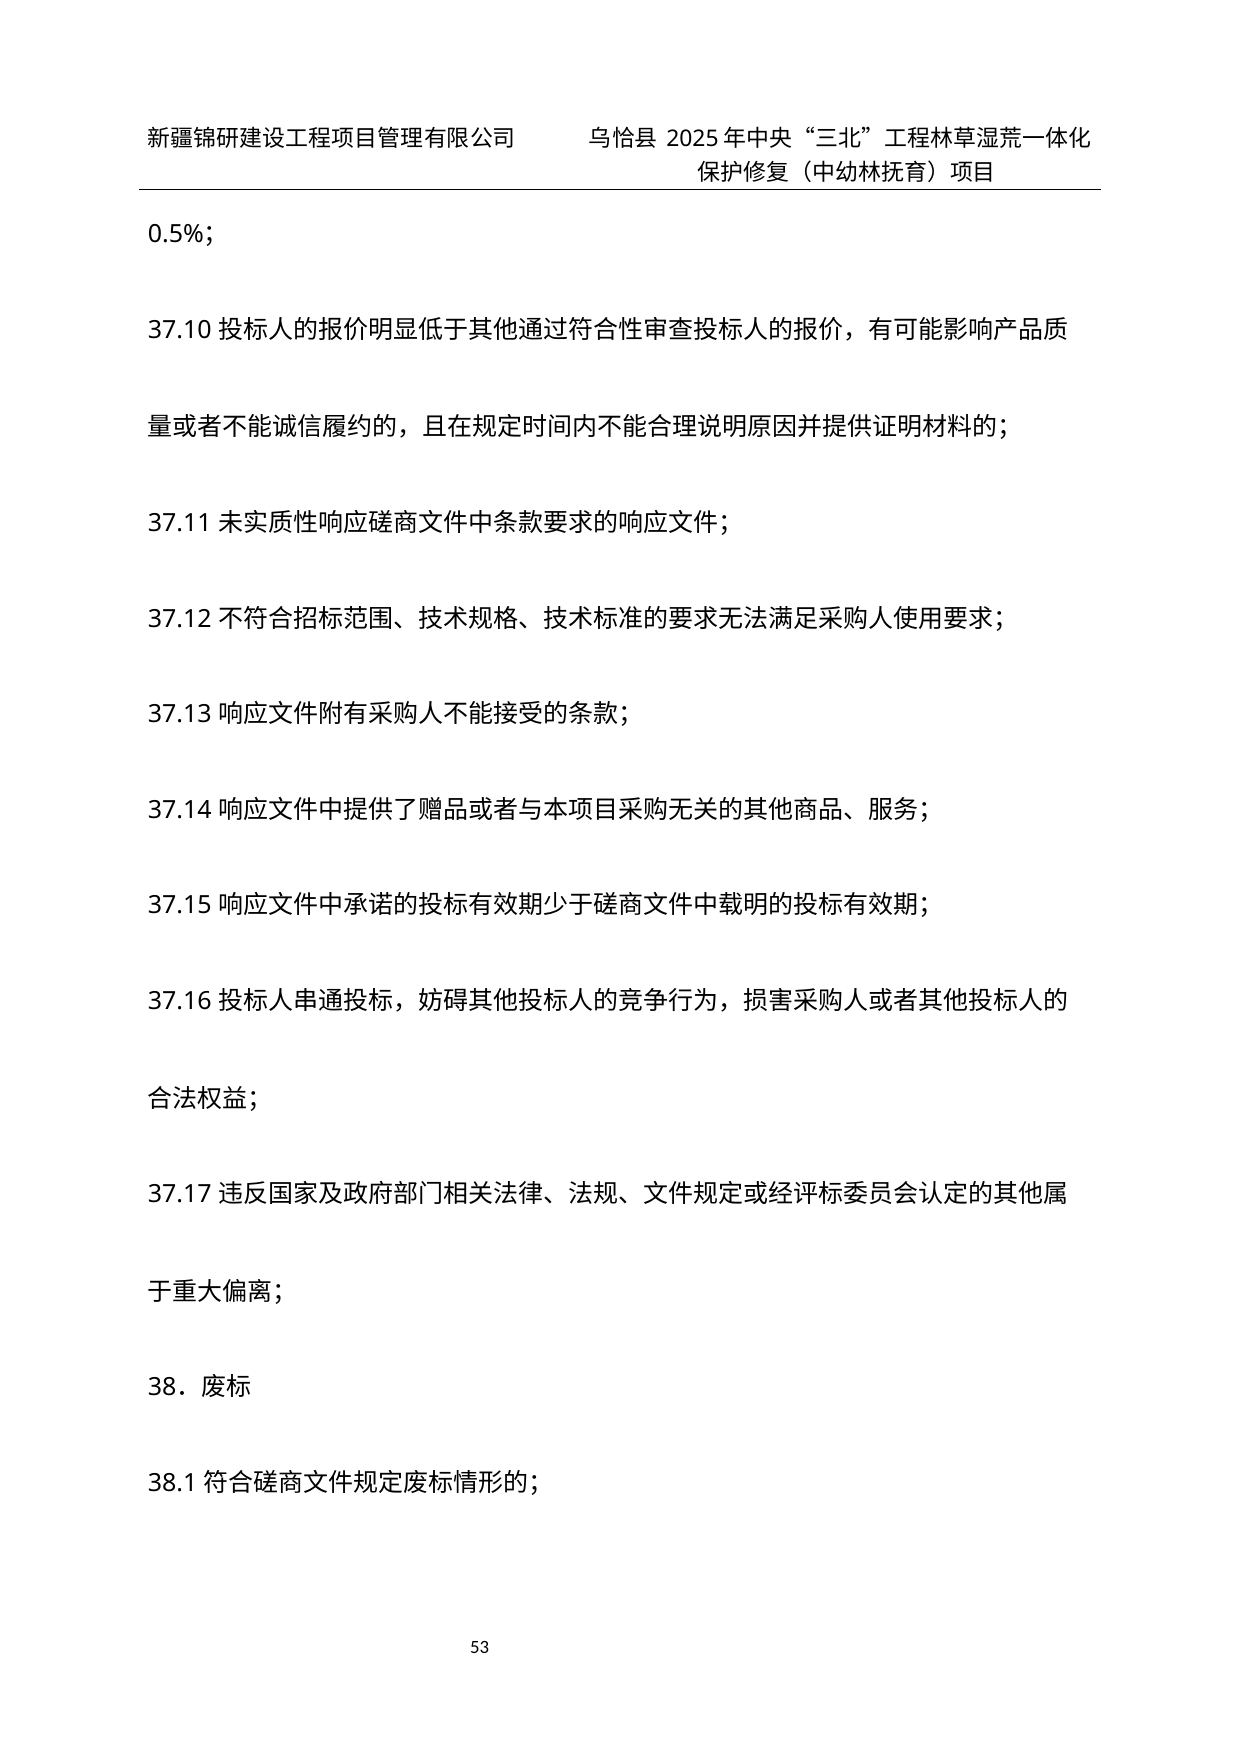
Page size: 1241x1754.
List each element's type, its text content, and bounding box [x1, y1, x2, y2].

text 37.15 响应文件中承诺的投标有效期少于磋商文件中载明的投标有效期； [148, 871, 1093, 936]
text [148, 199, 1093, 264]
text 37.17 违反国家及政府部门相关法律、法规、文件规定或经评标委员会认定的其他属于重大偏离； [148, 1159, 1093, 1322]
text 37.11 未实质性响应磋商文件中条款要求的响应文件； [148, 488, 1093, 553]
text 37.13 响应文件附有采购人不能接受的条款； [148, 679, 1093, 744]
text 37.10 投标人的报价明显低于其他通过符合性审查投标人的报价，有可能影响产品质量或者不能诚信履约的，且在规定时间内不能合理说明原因并提供证明材料的； [148, 295, 1093, 457]
text 38.1 符合磋商文件规定废标情形的； [148, 1448, 1093, 1513]
text 37.12 不符合招标范围、技术规格、技术标准的要求无法满足采购人使用要求； [148, 584, 1093, 649]
text 37.14 响应文件中提供了赠品或者与本项目采购无关的其他商品、服务； [148, 775, 1093, 840]
text 37.16 投标人串通投标，妨碍其他投标人的竞争行为，损害采购人或者其他投标人的合法权益； [148, 966, 1093, 1129]
text 38．废标 [148, 1352, 1093, 1417]
